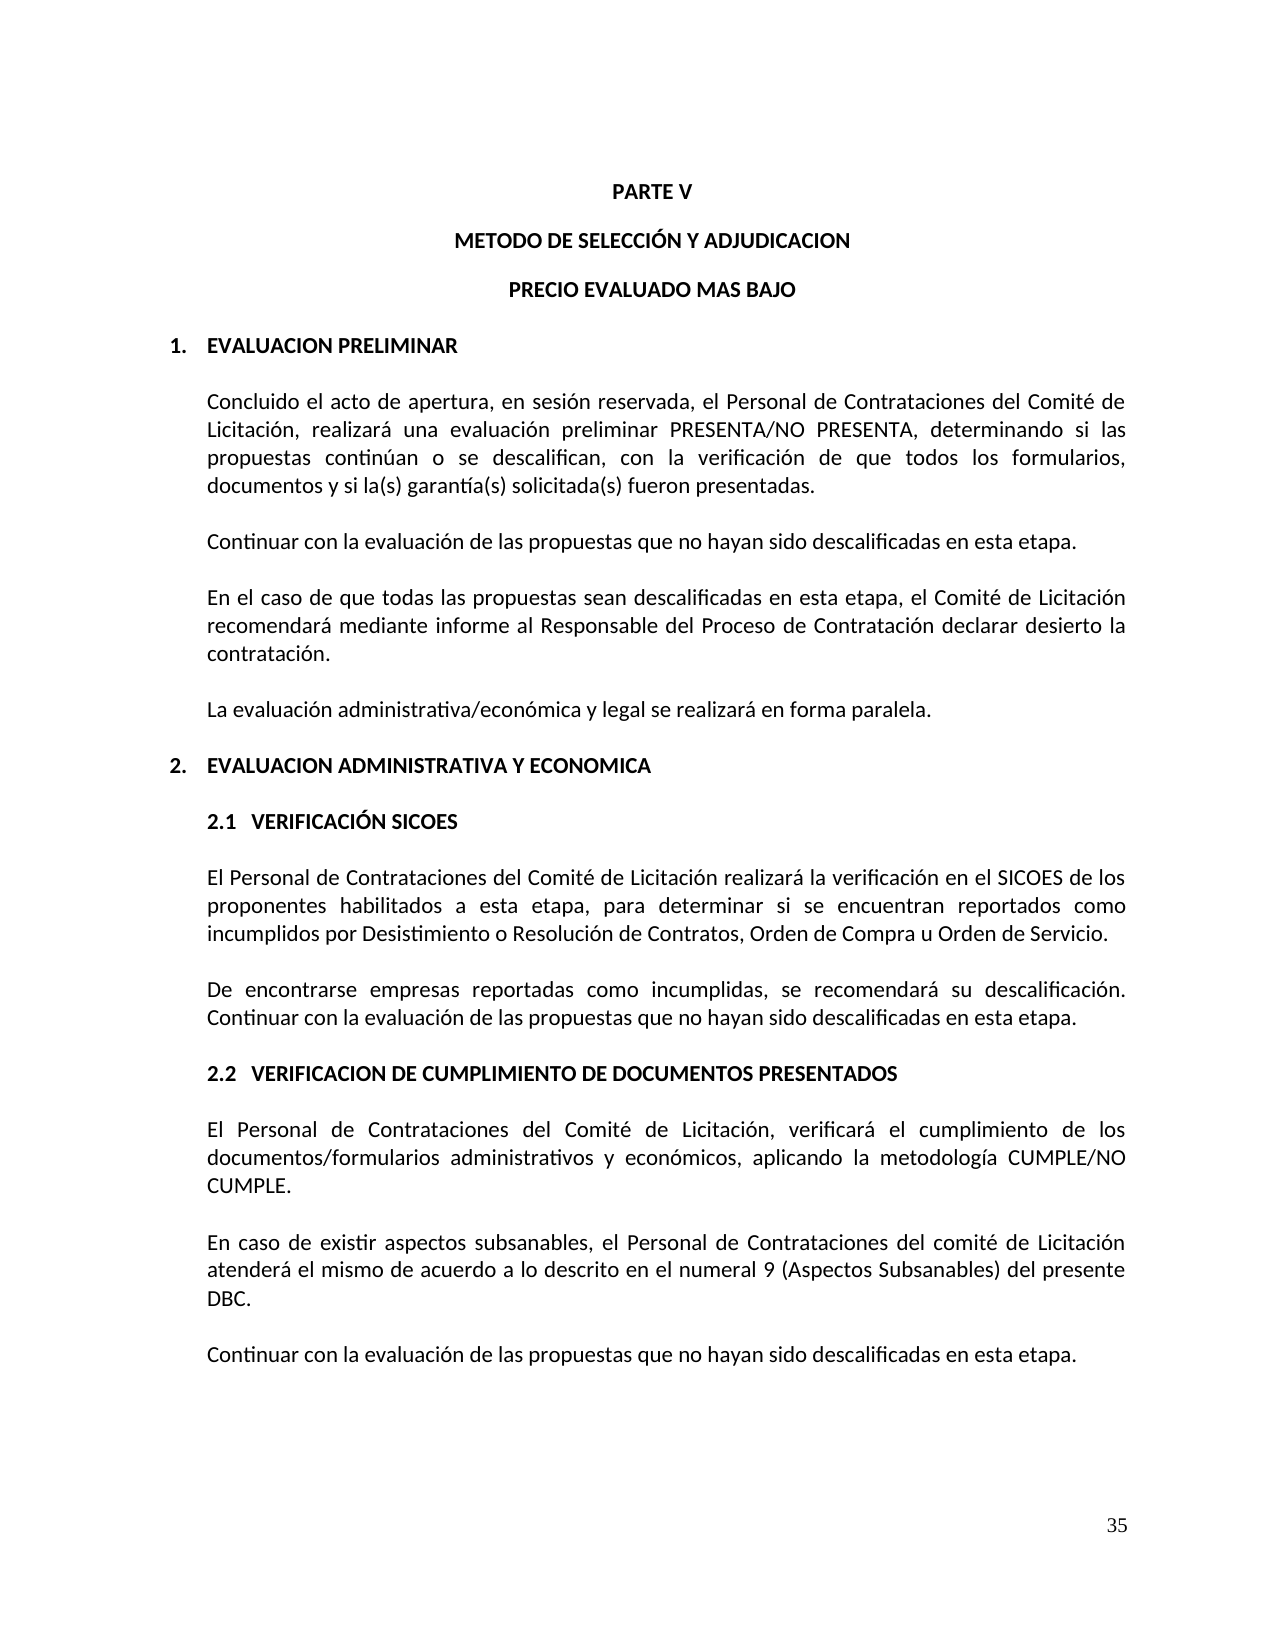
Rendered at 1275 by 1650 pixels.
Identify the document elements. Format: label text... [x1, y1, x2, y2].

text En caso de existir aspectos subsanables, el Personal de Contrataciones del comité de Licitación atenderá el mismo de acuerdo a lo descrito en el numeral 9 (Aspectos Subsanables) del presente DBC. [207, 1228, 1127, 1312]
text PARTE V [177, 177, 1127, 205]
list EVALUACION ADMINISTRATIVA Y ECONOMICA [169, 751, 1127, 779]
text La evaluación administrativa/económica y legal se realizará en forma paralela. [207, 695, 1127, 723]
text Concluido el acto de apertura, en sesión reservada, el Personal de Contrataciones del Comité de Licitación, realizará una evaluación preliminar PRESENTA/NO PRESENTA, determinando si las propuestas continúan o se descalifican, con la verificación de que todos los formularios, documentos y si la(s) garantía(s) solicitada(s) fueron presentadas. [207, 387, 1127, 499]
list VERIFICACION DE CUMPLIMIENTO DE DOCUMENTOS PRESENTADOS [207, 1059, 1127, 1087]
list VERIFICACIÓN SICOES [207, 807, 1127, 835]
text Continuar con la evaluación de las propuestas que no hayan sido descalificadas en esta etapa. [207, 527, 1127, 555]
text Continuar con la evaluación de las propuestas que no hayan sido descalificadas en esta etapa. [207, 1340, 1127, 1368]
text En el caso de que todas las propuestas sean descalificadas en esta etapa, el Comité de Licitación recomendará mediante informe al Responsable del Proceso de Contratación declarar desierto la contratación. [207, 583, 1127, 667]
text METODO DE SELECCIÓN Y ADJUDICACION [177, 226, 1127, 254]
text El Personal de Contrataciones del Comité de Licitación, verificará el cumplimiento de los documentos/formularios administrativos y económicos, aplicando la metodología CUMPLE/NO CUMPLE. [207, 1116, 1127, 1199]
text De encontrarse empresas reportadas como incumplidas, se recomendará su descalificación. Continuar con la evaluación de las propuestas que no hayan sido descalificadas en esta etapa. [207, 975, 1127, 1031]
text El Personal de Contrataciones del Comité de Licitación realizará la verificación en el SICOES de los proponentes habilitados a esta etapa, para determinar si se encuentran reportados como incumplidos por Desistimiento o Resolución de Contratos, Orden de Compra u Orden de Servicio. [207, 863, 1127, 947]
list EVALUACION PRELIMINAR [169, 331, 1127, 359]
text PRECIO EVALUADO MAS BAJO [177, 275, 1127, 303]
